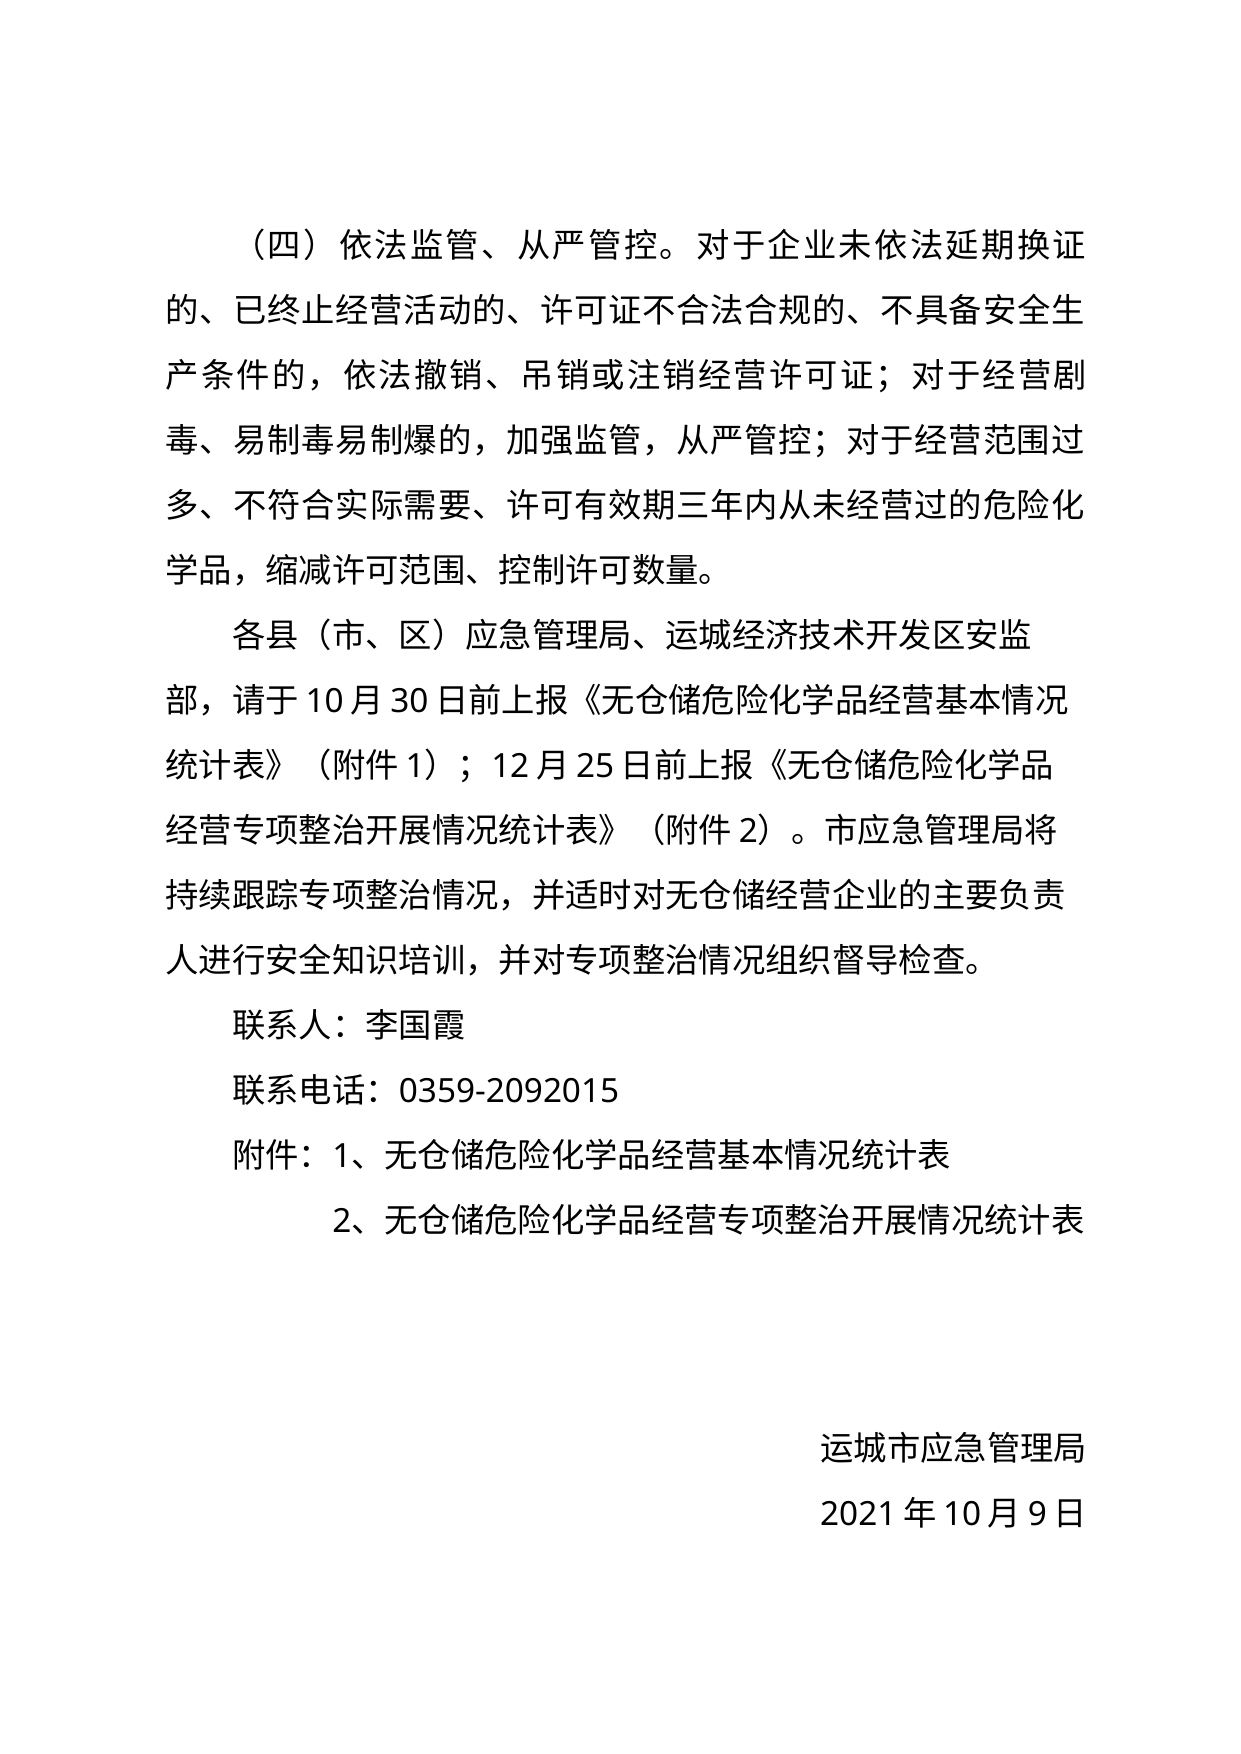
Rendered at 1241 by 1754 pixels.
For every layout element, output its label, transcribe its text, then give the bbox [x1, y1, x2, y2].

list 运城市应急管理局 [265, 1413, 1087, 1478]
list （四）依法监管、从严管控。对于企业未依法延期换证的、已终止经营活动的、许可证不合法合规的、不具备安全生产条件的，依法撤销、吊销或注销经营许可证；对于经营剧毒、易制毒易制爆的，加强监管，从严管控；对于经营范围过多、不符合实际需要、许可有效期三年内从未经营过的危险化学品，缩减许可范围、控制许可数量。 [165, 211, 1087, 601]
list 联系人：李国霞 [165, 991, 1087, 1056]
list 各县（市、区）应急管理局、运城经济技术开发区安监部，请于10月30日前上报《无仓储危险化学品经营基本情况统计表》（附件1）；12月25日前上报《无仓储危险化学品经营专项整治开展情况统计表》（附件2）。市应急管理局将持续跟踪专项整治情况，并适时对无仓储经营企业的主要负责人进行安全知识培训，并对专项整治情况组织督导检查。 [165, 601, 1087, 991]
list 附件：1、无仓储危险化学品经营基本情况统计表 [165, 1121, 1087, 1186]
list 无仓储危险化学品经营专项整治开展情况统计表 [265, 1186, 1087, 1251]
list 联系电话：0359-2092015 [165, 1056, 1087, 1121]
list 2021年10月9日 [265, 1478, 1087, 1543]
